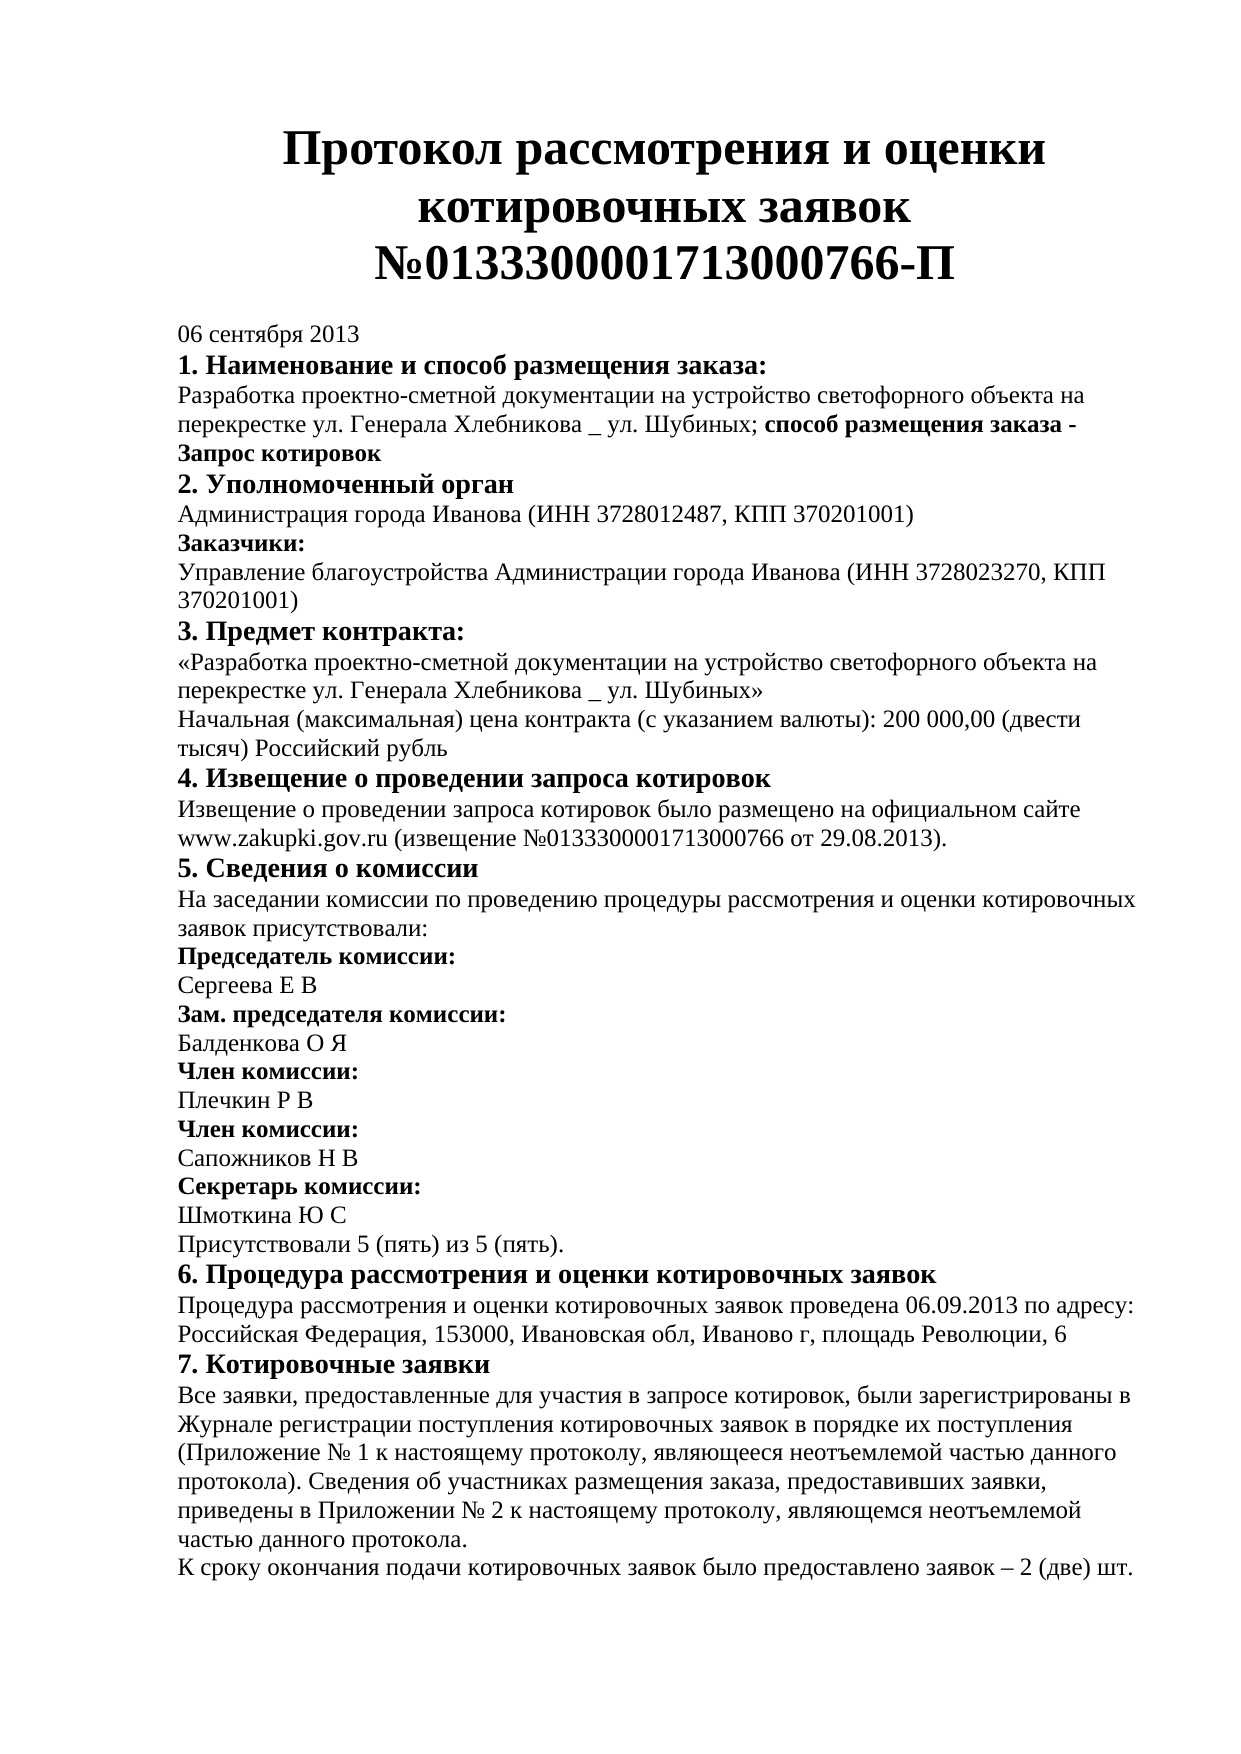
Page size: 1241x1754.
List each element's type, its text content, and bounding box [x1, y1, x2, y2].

text 6. Процедура рассмотрения и оценки котировочных заявок [177, 1258, 1152, 1290]
text Администрация города Иванова (ИНН 3728012487, КПП 370201001) [177, 499, 1152, 528]
text Председатель комиссии: Сергеева Е В [177, 941, 1152, 999]
text На заседании комиссии по проведению процедуры рассмотрения и оценки котировочных заявок присутствовали: [177, 884, 1152, 941]
text Секретарь комиссии: Шмоткина Ю С [177, 1171, 1152, 1229]
text 06 сентября 2013 [177, 291, 1152, 348]
text К сроку окончания подачи котировочных заявок было предоставлено заявок – 2 (две) шт. [177, 1552, 1152, 1581]
text Разработка проектно-сметной документации на устройство светофорного объекта на перекрестке ул. Генерала Хлебникова _ ул. Шубиных; способ размещения заказа - Запрос котировок [177, 381, 1152, 467]
text Заказчики: [177, 528, 1152, 557]
text 7. Котировочные заявки [177, 1347, 1152, 1380]
text 1. Наименование и способ размещения заказа: [177, 348, 1152, 381]
text Член комиссии: Сапожников Н В [177, 1114, 1152, 1171]
text 3. Предмет контракта: [177, 614, 1152, 647]
text Протокол рассмотрения и оценки котировочных заявок №0133300001713000766-П [177, 118, 1152, 291]
text 2. Уполномоченный орган [177, 467, 1152, 499]
text 4. Извещение о проведении запроса котировок [177, 762, 1152, 794]
text Процедура рассмотрения и оценки котировочных заявок проведена 06.09.2013 по адресу: Российская Федерация, 153000, Ивановская обл, Иваново г, площадь Революции, 6 [177, 1290, 1152, 1347]
text «Разработка проектно-сметной документации на устройство светофорного объекта на перекрестке ул. Генерала Хлебникова _ ул. Шубиных» Начальная (максимальная) цена контракта (с указанием валюты): 200 000,00 (двести тысяч) Российский рубль [177, 647, 1152, 762]
text Управление благоустройства Администрации города Иванова (ИНН 3728023270, КПП 370201001) [177, 557, 1152, 614]
text Присутствовали 5 (пять) из 5 (пять). [177, 1229, 1152, 1258]
text Зам. председателя комиссии: Балденкова О Я [177, 999, 1152, 1056]
text Извещение о проведении запроса котировок было размещено на официальном сайте www.zakupki.gov.ru (извещение №0133300001713000766 от 29.08.2013). [177, 794, 1152, 851]
text 5. Сведения о комиссии [177, 851, 1152, 884]
text Все заявки, предоставленные для участия в запросе котировок, были зарегистрированы в Журнале регистрации поступления котировочных заявок в порядке их поступления (Приложение № 1 к настоящему протоколу, являющееся неотъемлемой частью данного протокола). Сведения об участниках размещения заказа, предоставивших заявки, приведены в Приложении № 2 к настоящему протоколу, являющемся неотъемлемой частью данного протокола. [177, 1380, 1152, 1552]
text Член комиссии: Плечкин Р В [177, 1056, 1152, 1114]
